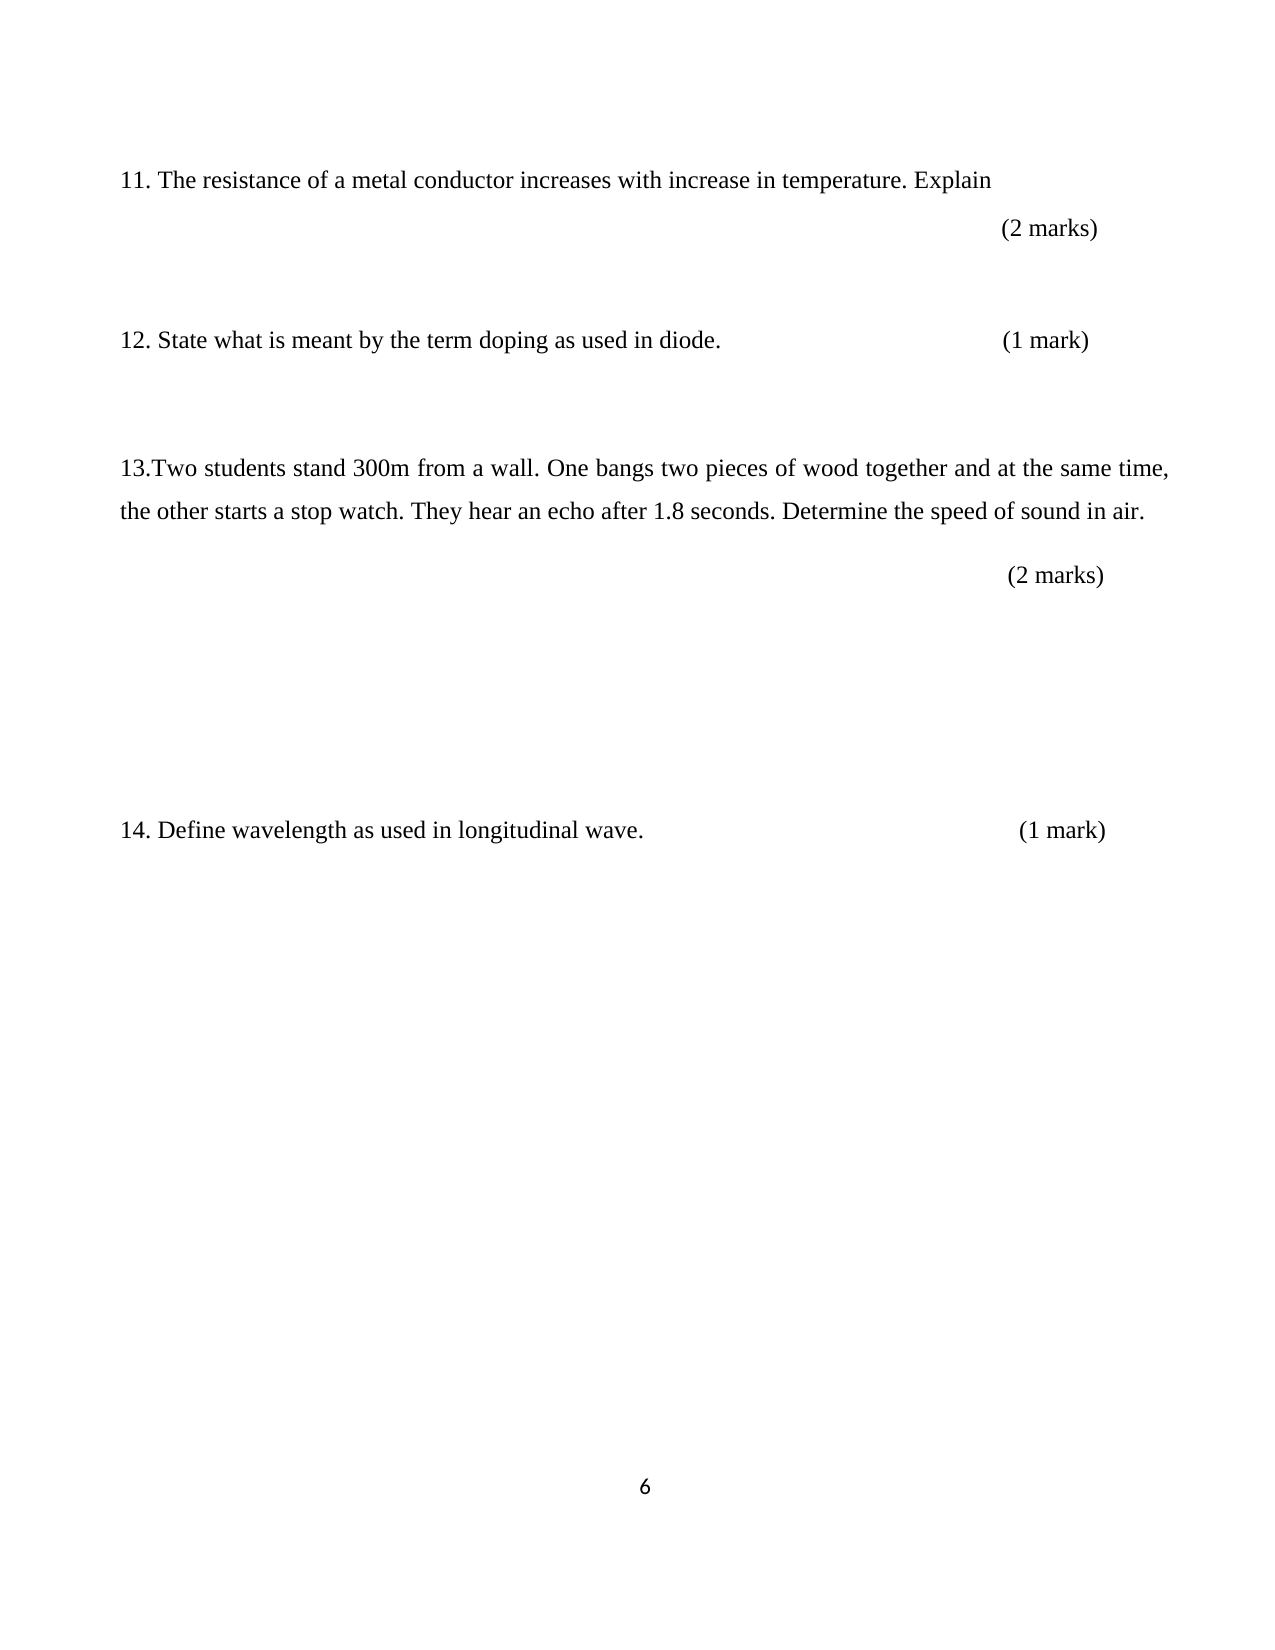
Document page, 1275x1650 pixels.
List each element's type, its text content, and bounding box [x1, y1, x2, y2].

text 14. Define wavelength as used in longitudinal wave. (1 mark) [120, 816, 1170, 844]
text (2 marks) [120, 213, 1170, 242]
text (2 marks) [120, 560, 1170, 588]
text 11. The resistance of a metal conductor increases with increase in temperature. Explain [120, 165, 1170, 194]
text 12. State what is meant by the term doping as used in diode. (1 mark) [120, 325, 1170, 353]
text 13.Two students stand 300m from a wall. One bangs two pieces of wood together and at the same time, the other starts a stop watch. They hear an echo after 1.8 seconds. Determine the speed of sound in air. [120, 453, 1170, 524]
